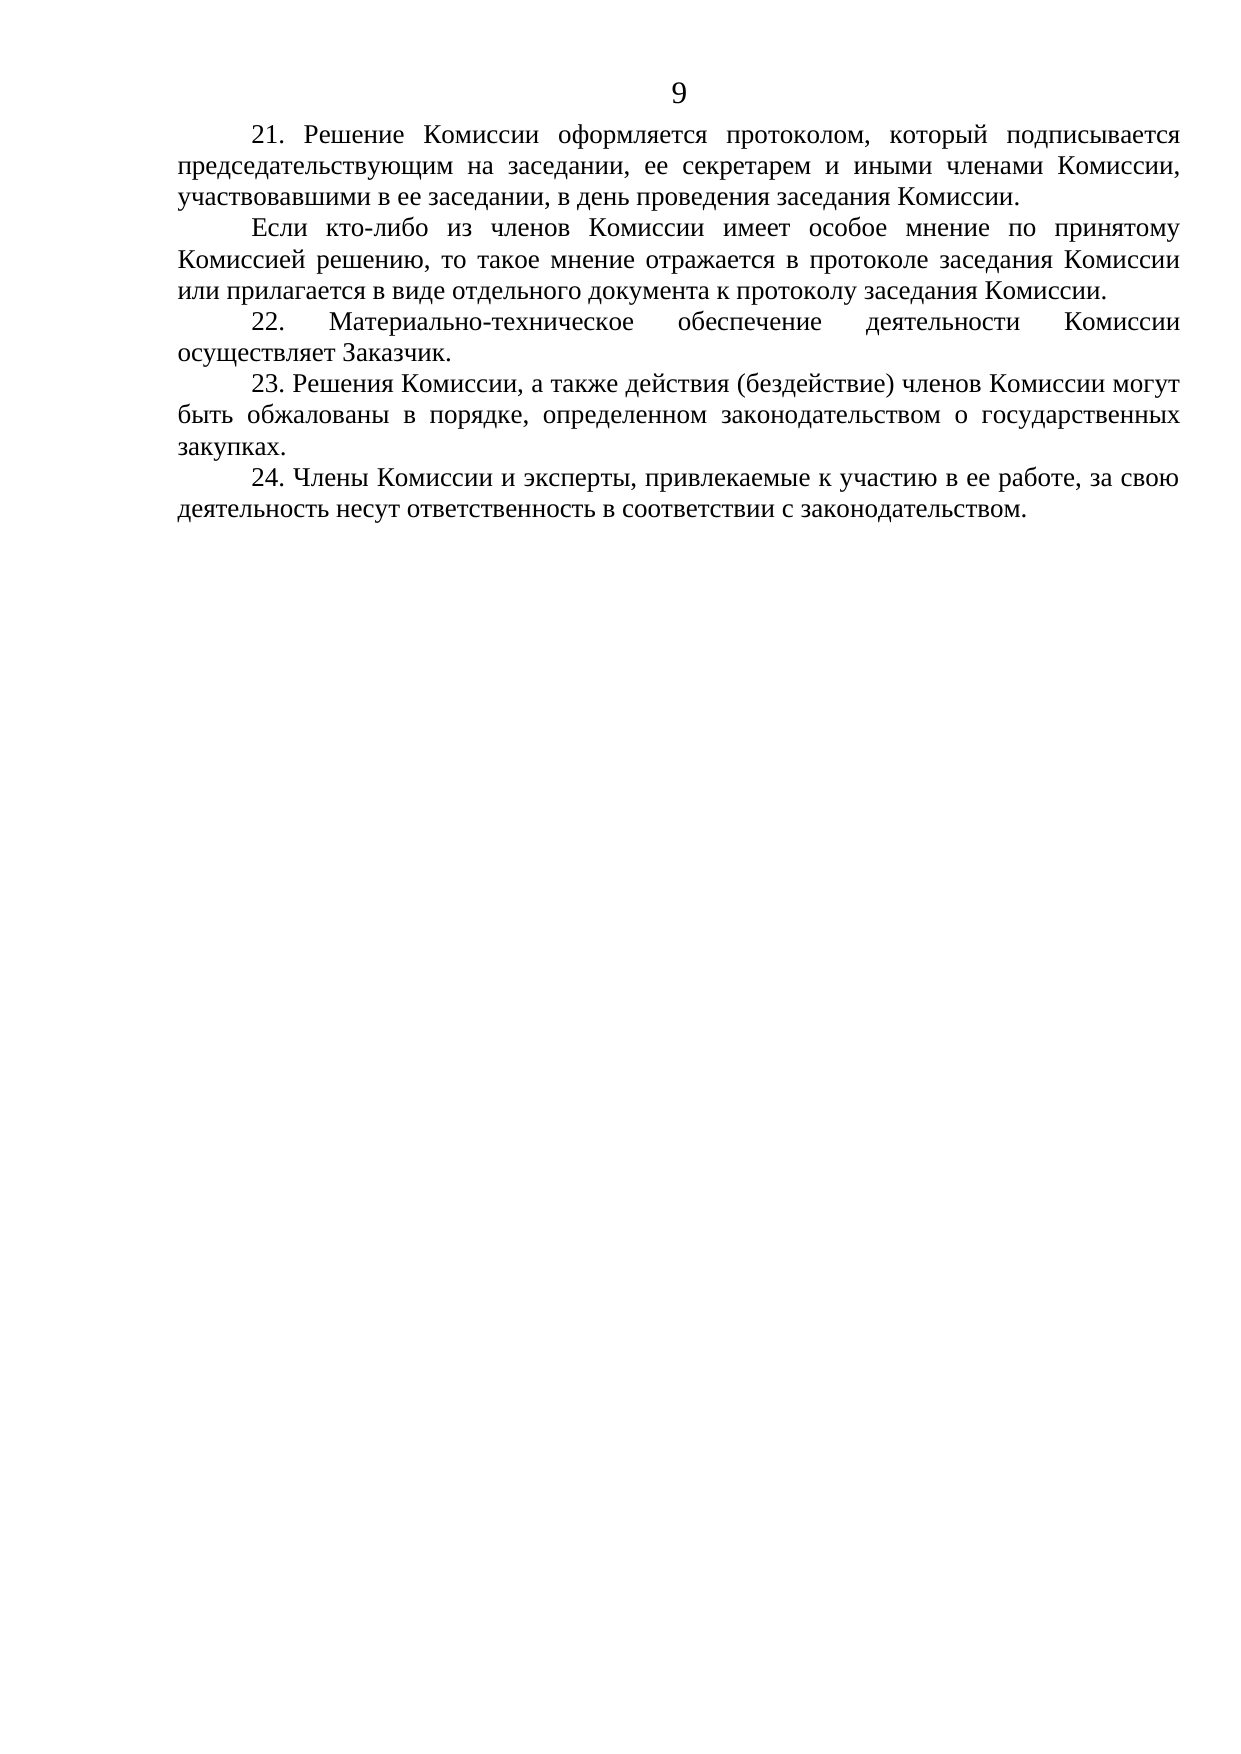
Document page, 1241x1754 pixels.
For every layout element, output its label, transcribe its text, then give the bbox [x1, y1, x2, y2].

text 21. Решение Комиссии оформляется протоколом, который подписывается председательствующим на заседании, ее секретарем и иными членами Комиссии, участвовавшими в ее заседании, в день проведения заседания Комиссии. [177, 118, 1181, 212]
text 23. Решения Комиссии, а также действия (бездействие) членов Комиссии могут быть обжалованы в порядке, определенном законодательством о государственных закупках. [177, 367, 1181, 461]
text 24. Члены Комиссии и эксперты, привлекаемые к участию в ее работе, за свою деятельность несут ответственность в соответствии с законодательством. [177, 461, 1181, 523]
text 22. Материально-техническое обеспечение деятельности Комиссии осуществляет Заказчик. [177, 305, 1181, 367]
text Если кто-либо из членов Комиссии имеет особое мнение по принятому Комиссией решению, то такое мнение отражается в протоколе заседания Комиссии или прилагается в виде отдельного документа к протоколу заседания Комиссии. [177, 212, 1181, 305]
